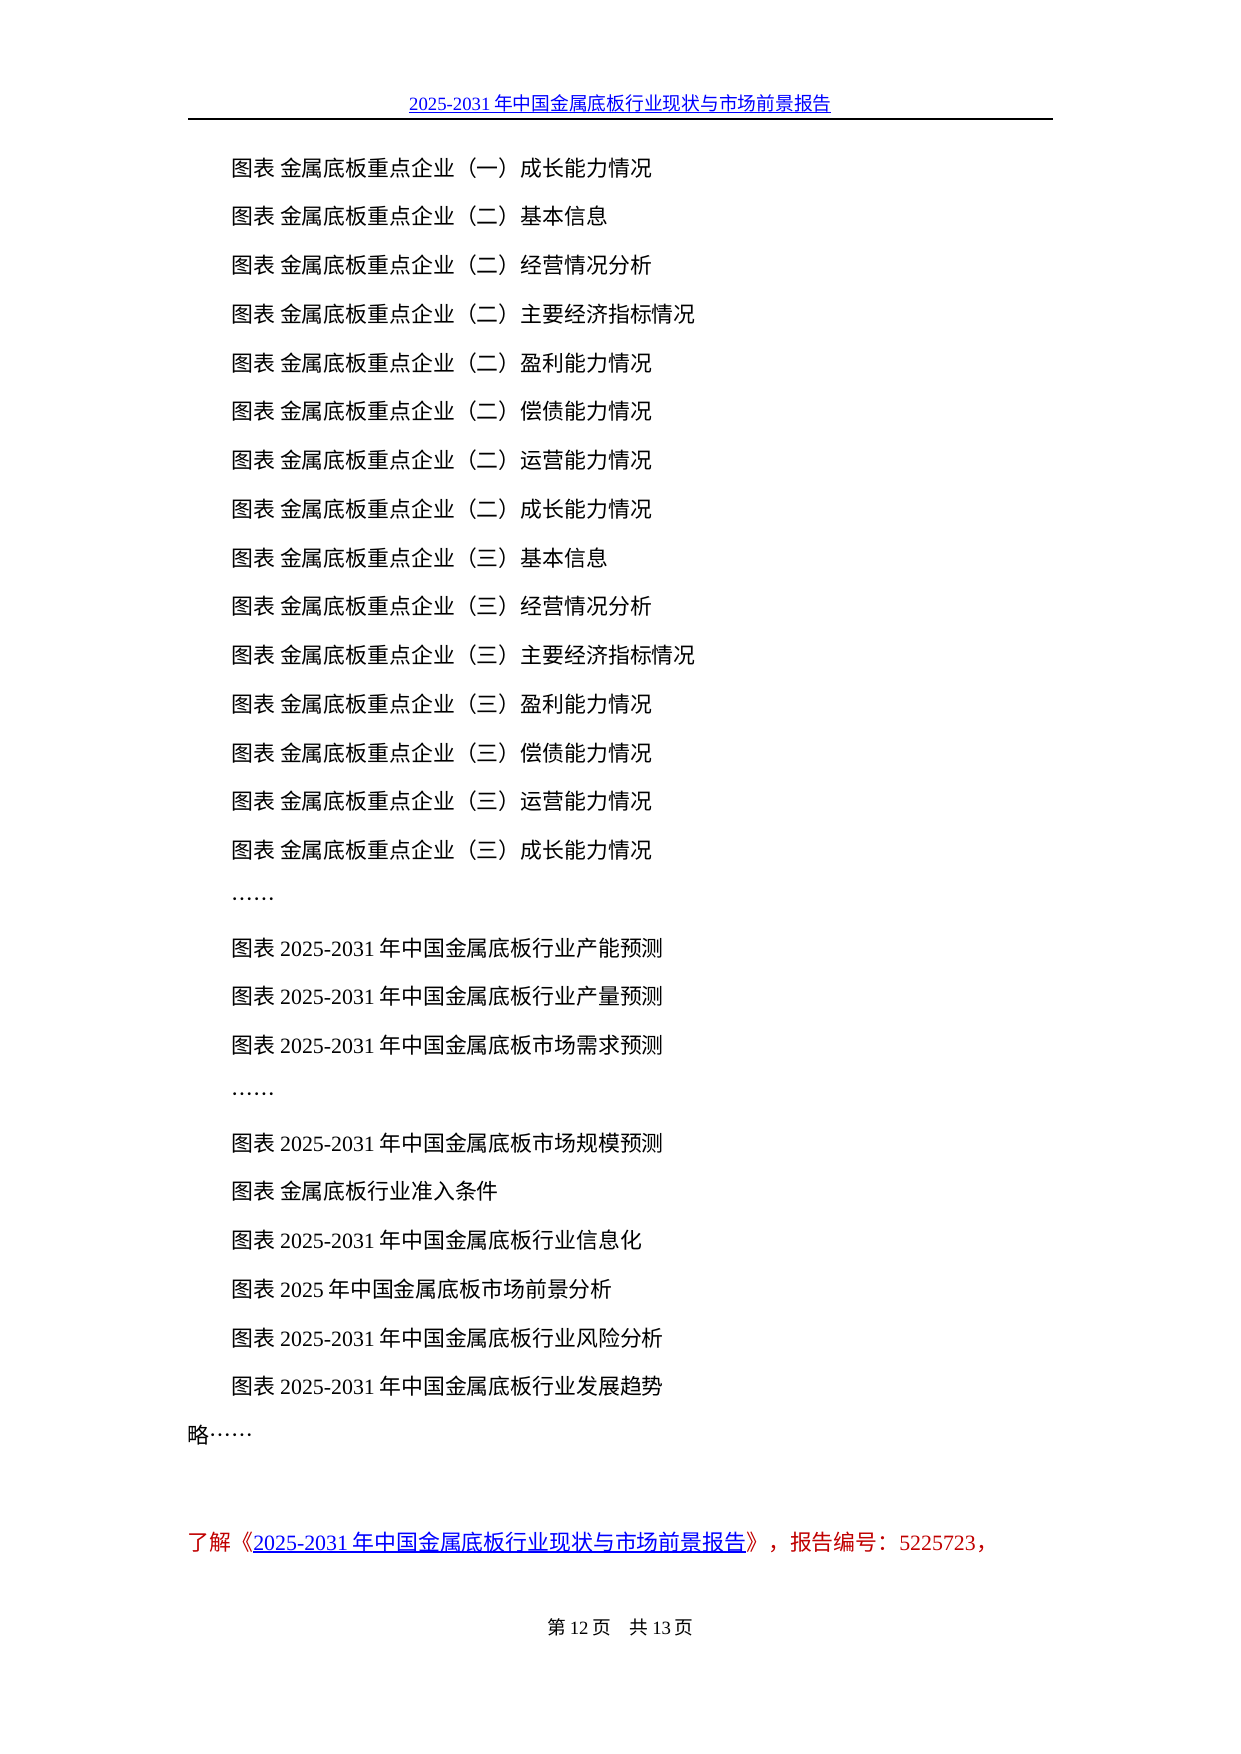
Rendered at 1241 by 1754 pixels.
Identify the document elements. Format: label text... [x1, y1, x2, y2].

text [187, 150, 1053, 1450]
text 了解《2025-2031年中国金属底板行业现状与市场前景报告》，报告编号：5225723， [187, 1524, 1053, 1557]
